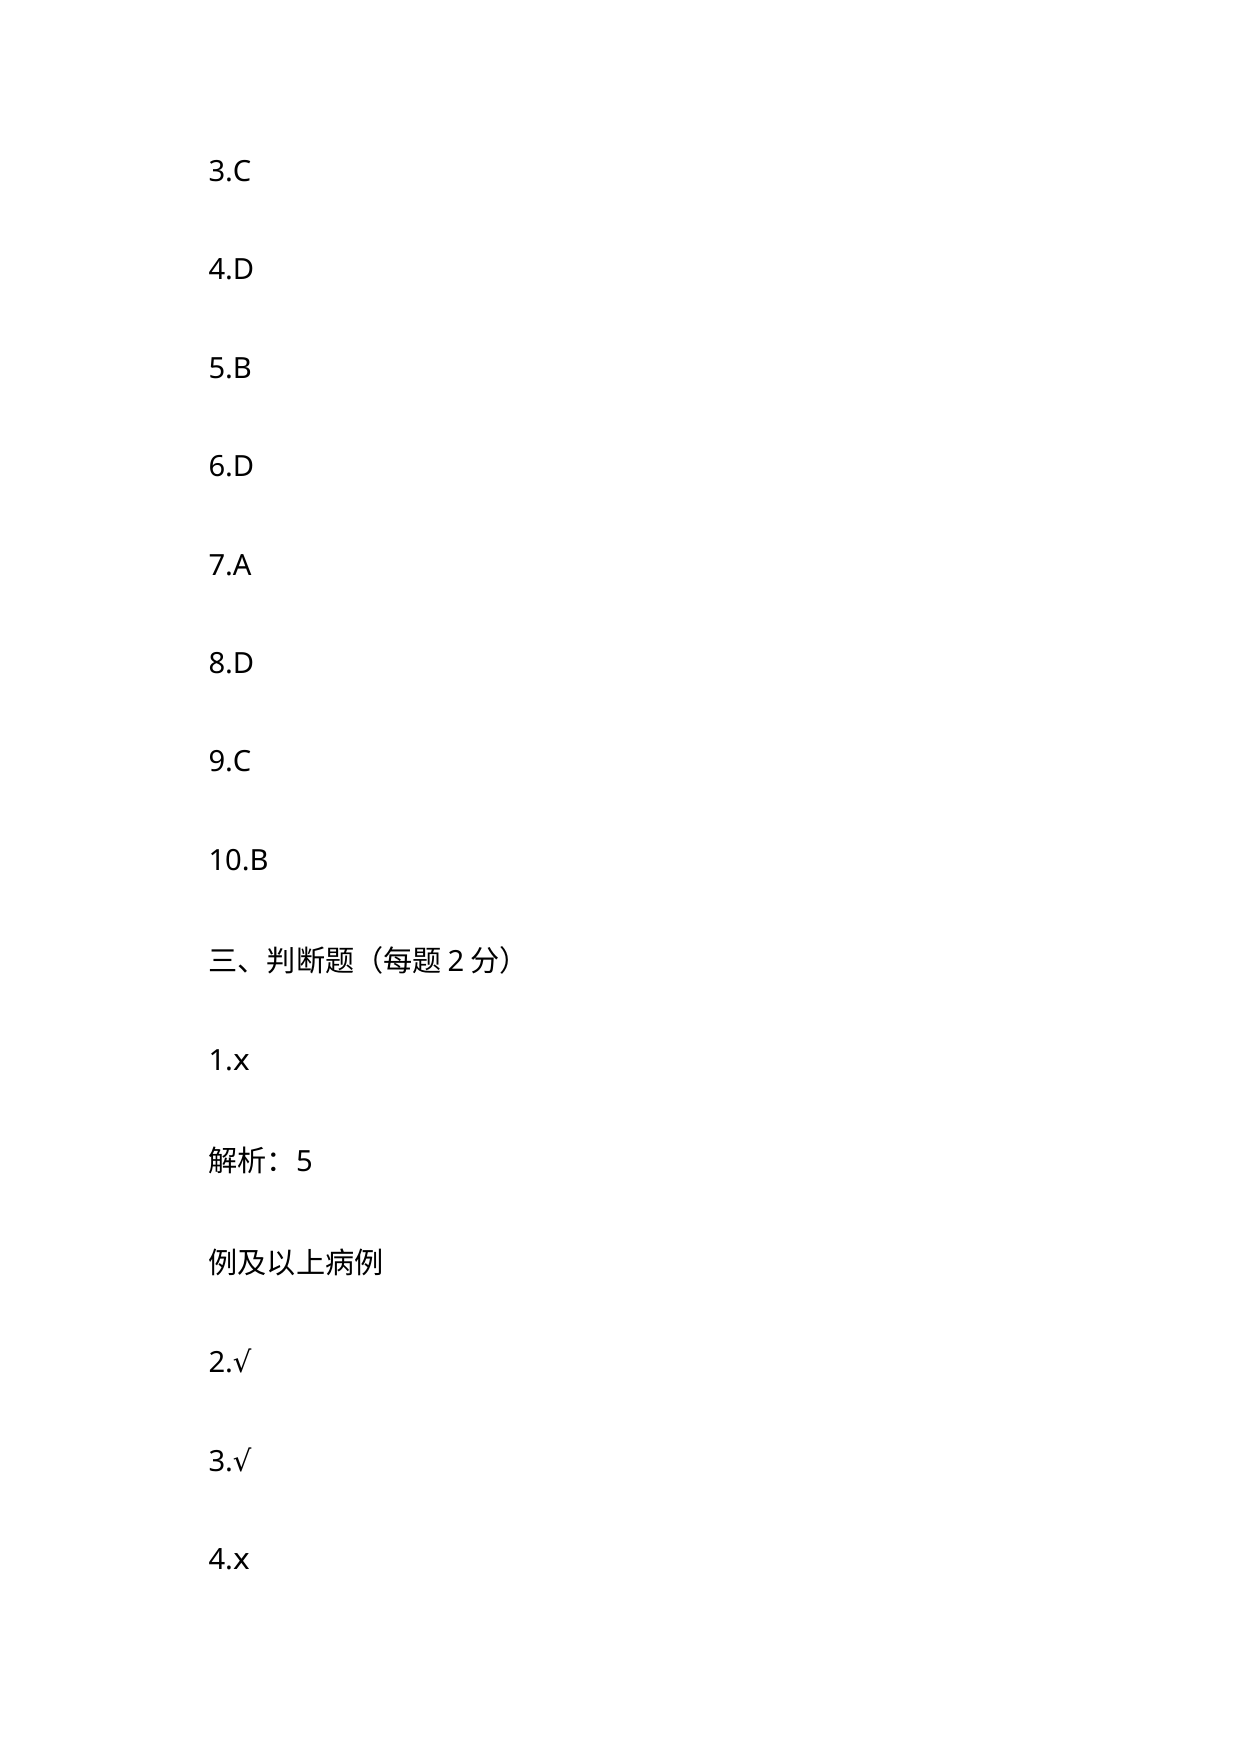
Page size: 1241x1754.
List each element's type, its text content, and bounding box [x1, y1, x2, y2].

text 解析：5 [150, 1138, 1090, 1180]
text 5.B [150, 347, 1090, 387]
text 4.D [150, 248, 1090, 288]
text 3.√ [150, 1440, 1090, 1480]
text 2.√ [150, 1342, 1090, 1381]
text 9.C [150, 741, 1090, 780]
text 8.D [150, 642, 1090, 682]
text 7.A [150, 544, 1090, 583]
text 三、判断题（每题2分） [150, 937, 1090, 980]
text 1.ⅹ [150, 1039, 1090, 1079]
text 6.D [150, 445, 1090, 485]
text 10.B [150, 839, 1090, 879]
text 4.ⅹ [150, 1538, 1090, 1578]
text 例及以上病例 [150, 1240, 1090, 1282]
text 3.C [150, 150, 1090, 190]
